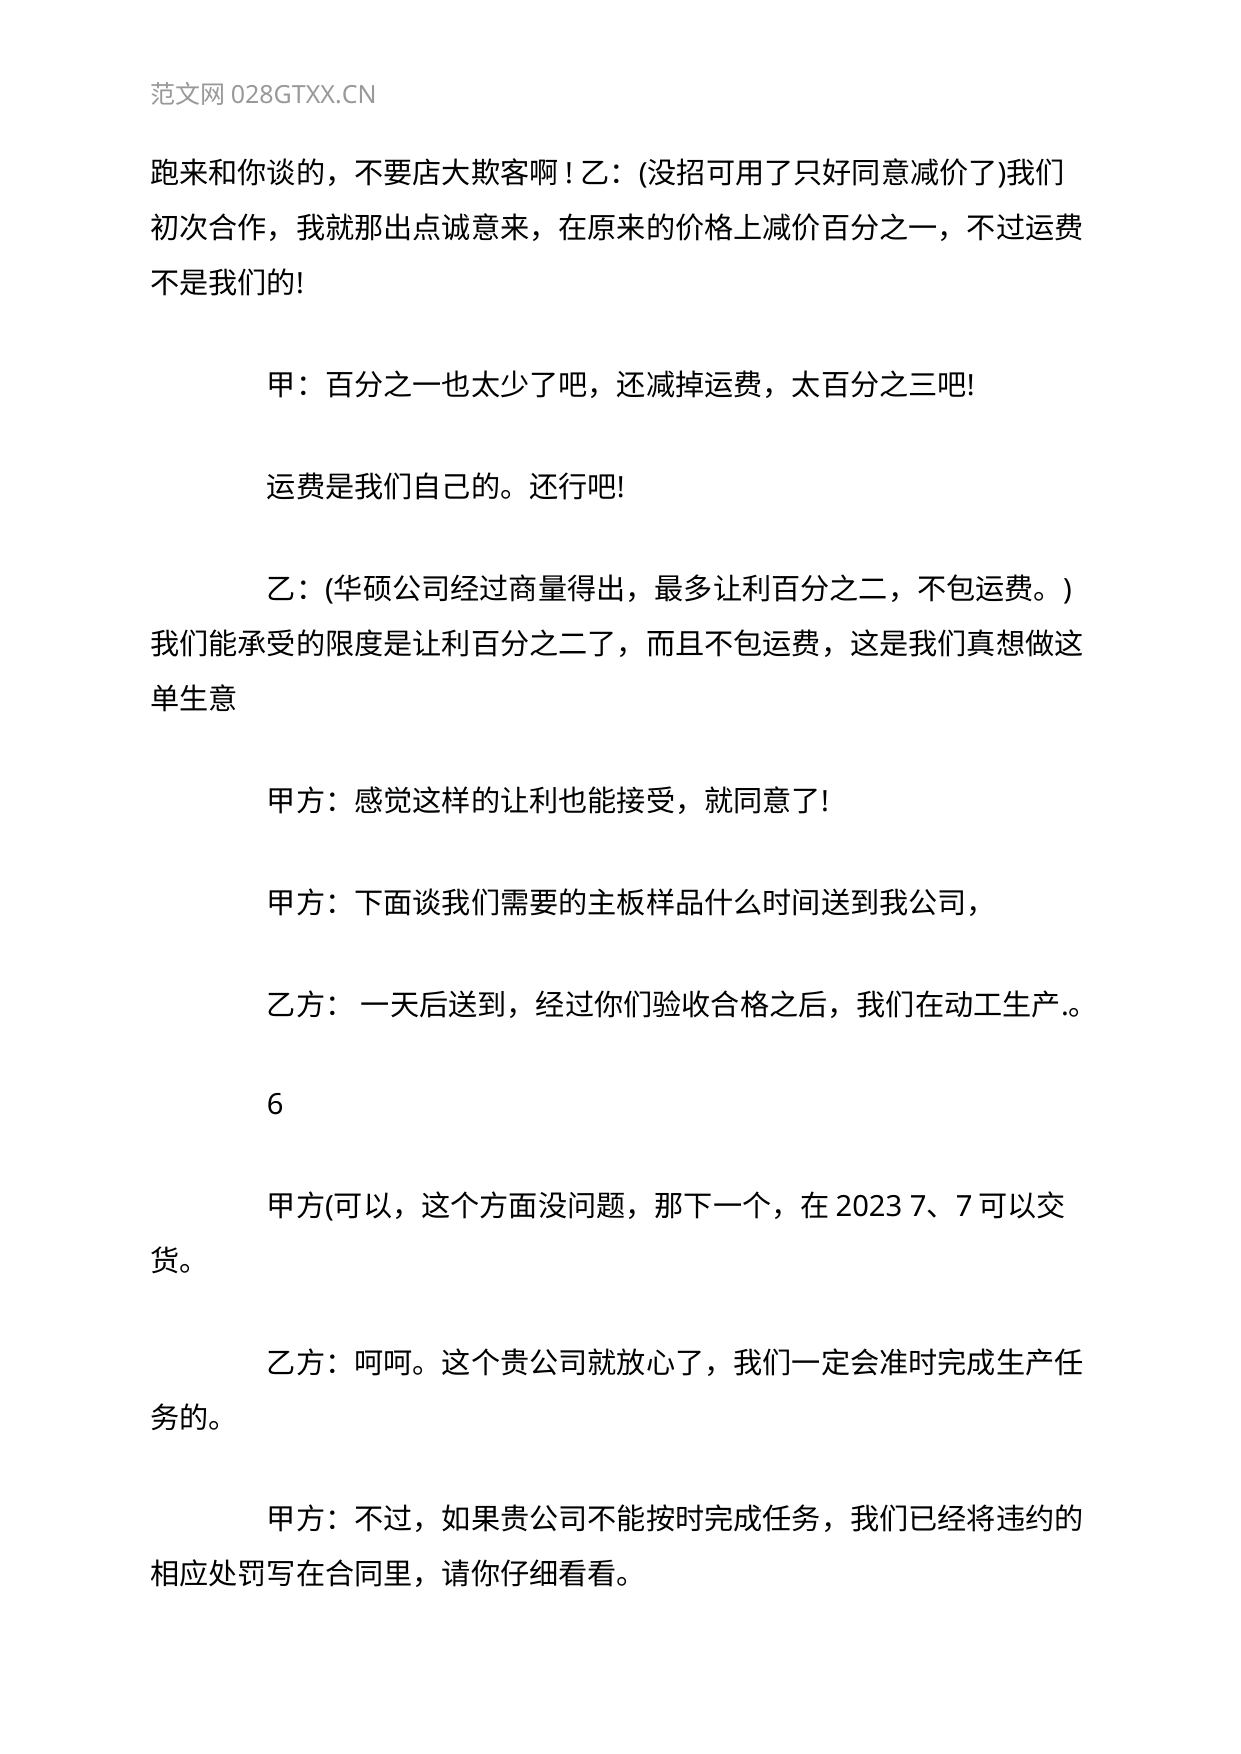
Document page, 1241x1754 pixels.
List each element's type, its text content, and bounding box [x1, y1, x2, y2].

text 甲：百分之一也太少了吧，还减掉运费，太百分之三吧! [150, 362, 1090, 404]
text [150, 150, 1090, 302]
text 甲方：下面谈我们需要的主板样品什么时间送到我公司， [150, 879, 1090, 922]
text 乙方：呵呵。这个贵公司就放心了，我们一定会准时完成生产任务的。 [150, 1339, 1090, 1436]
text 运费是我们自己的。还行吧! [150, 464, 1090, 506]
text 甲方：不过，如果贵公司不能按时完成任务，我们已经将违约的相应处罚写在合同里，请你仔细看看。 [150, 1496, 1090, 1593]
text 6 [150, 1083, 1090, 1123]
text 乙：(华硕公司经过商量得出，最多让利百分之二，不包运费。)我们能承受的限度是让利百分之二了，而且不包运费，这是我们真想做这单生意 [150, 566, 1090, 718]
text 甲方(可以，这个方面没问题，那下一个，在2023 7、7可以交货。 [150, 1182, 1090, 1280]
text 甲方：感觉这样的让利也能接受，就同意了! [150, 777, 1090, 820]
text 乙方： 一天后送到，经过你们验收合格之后，我们在动工生产.。 [150, 981, 1090, 1024]
